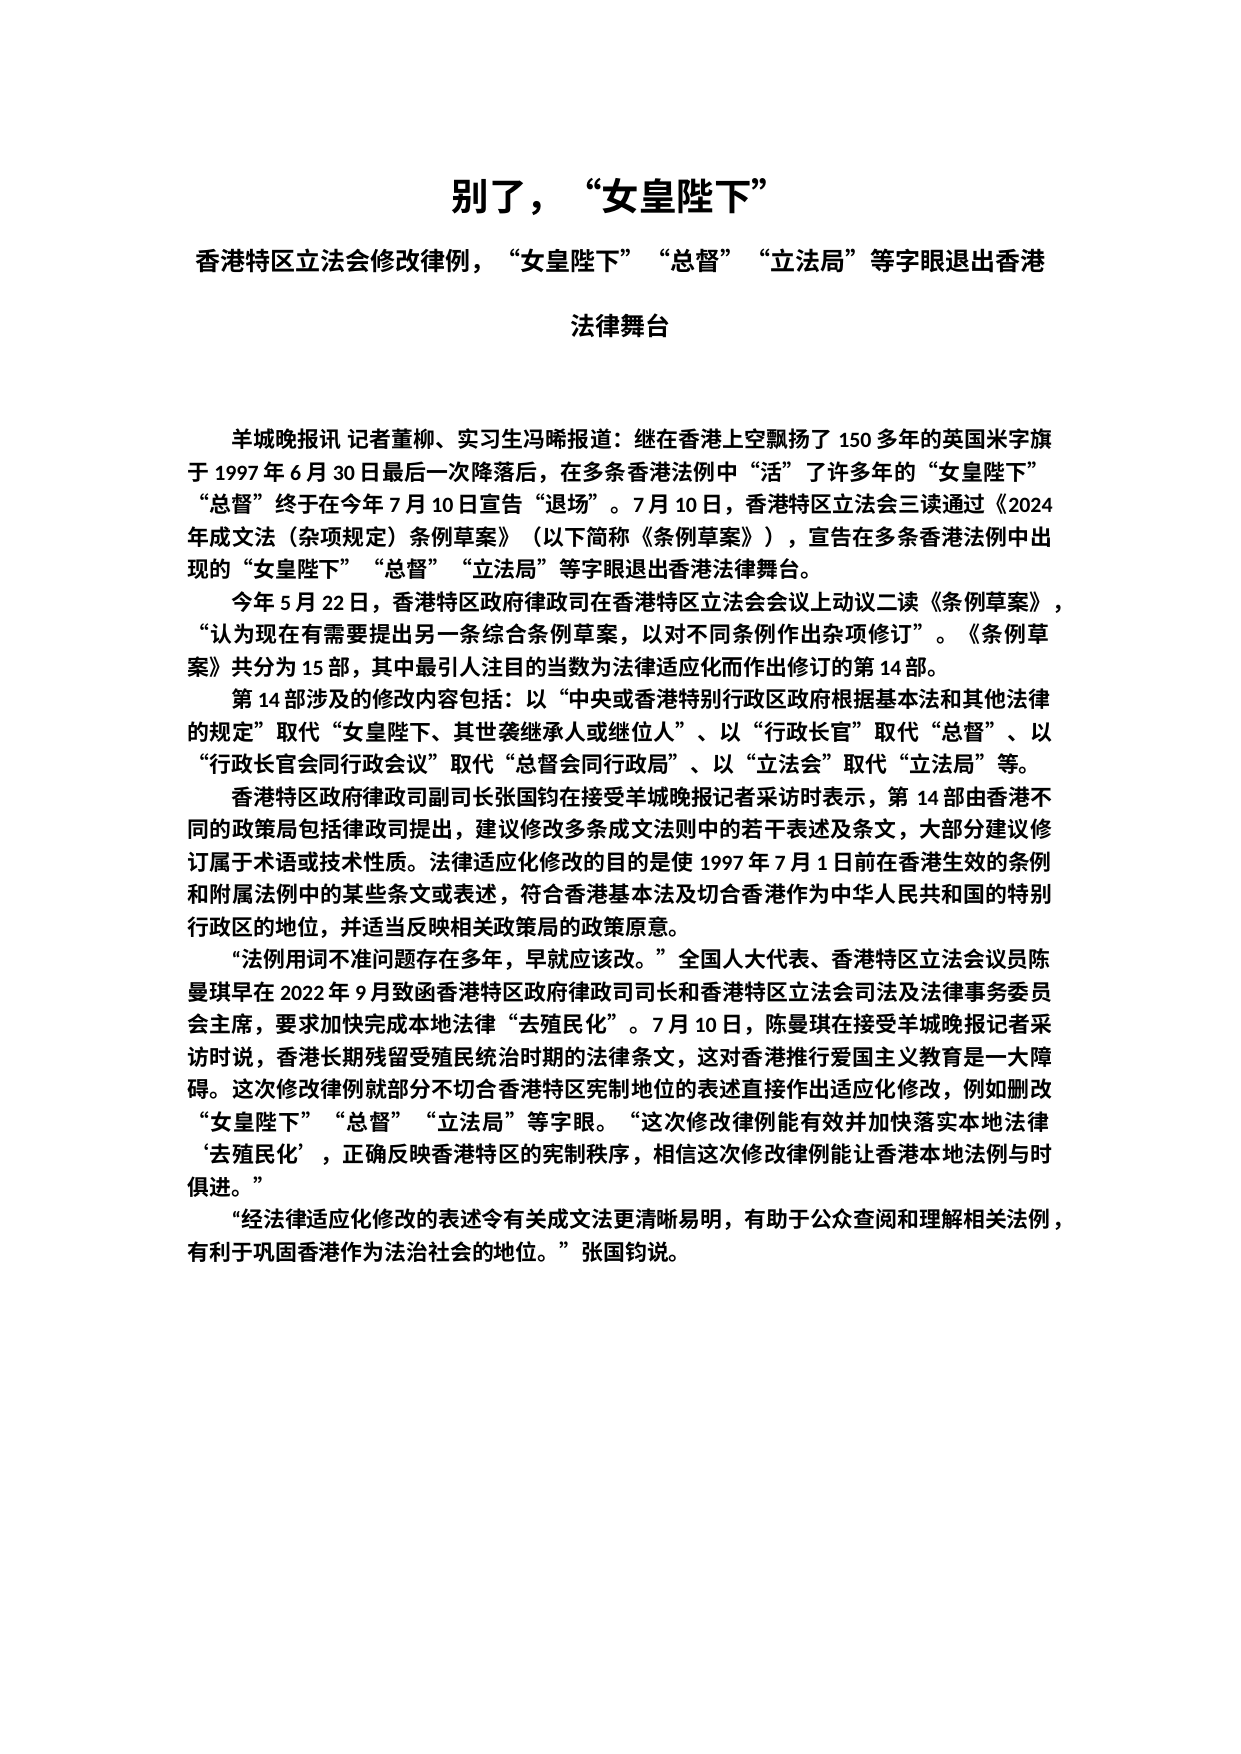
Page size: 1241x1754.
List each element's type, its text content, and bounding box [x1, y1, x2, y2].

text 第14部涉及的修改内容包括：以“中央或香港特别行政区政府根据基本法和其他法律的规定”取代“女皇陛下、其世袭继承人或继位人”、以“行政长官”取代“总督”、以“行政长官会同行政会议”取代“总督会同行政局”、以“立法会”取代“立法局”等。 [187, 682, 1053, 779]
text “法例用词不准问题存在多年，早就应该改。”全国人大代表、香港特区立法会议员陈曼琪早在2022年9月致函香港特区政府律政司司长和香港特区立法会司法及法律事务委员会主席，要求加快完成本地法律“去殖民化”。7月10日，陈曼琪在接受羊城晚报记者采访时说，香港长期残留受殖民统治时期的法律条文，这对香港推行爱国主义教育是一大障碍。这次修改律例就部分不切合香港特区宪制地位的表述直接作出适应化修改，例如删改“女皇陛下”“总督”“立法局”等字眼。“这次修改律例能有效并加快落实本地法律‘去殖民化’，正确反映香港特区的宪制秩序，相信这次修改律例能让香港本地法例与时俱进。” [187, 942, 1053, 1202]
text 香港特区政府律政司副司长张国钧在接受羊城晚报记者采访时表示，第14部由香港不同的政策局包括律政司提出，建议修改多条成文法则中的若干表述及条文，大部分建议修订属于术语或技术性质。法律适应化修改的目的是使1997年7月1日前在香港生效的条例和附属法例中的某些条文或表述，符合香港基本法及切合香港作为中华人民共和国的特别行政区的地位，并适当反映相关政策局的政策原意。 [187, 779, 1053, 942]
text “经法律适应化修改的表述令有关成文法更清晰易明，有助于公众查阅和理解相关法例，有利于巩固香港作为法治社会的地位。”张国钧说。 [187, 1202, 1053, 1267]
text 羊城晚报讯 记者董柳、实习生冯晞报道：继在香港上空飘扬了150多年的英国米字旗于1997年6月30日最后一次降落后，在多条香港法例中“活”了许多年的“女皇陛下”“总督”终于在今年7月10日宣告“退场”。7月10日，香港特区立法会三读通过《2024年成文法（杂项规定）条例草案》（以下简称《条例草案》），宣告在多条香港法例中出现的“女皇陛下”“总督”“立法局”等字眼退出香港法律舞台。 [187, 422, 1053, 584]
text 香港特区立法会修改律例，“女皇陛下”“总督”“立法局”等字眼退出香港法律舞台 [187, 227, 1053, 357]
text 别了，“女皇陛下” [187, 162, 1053, 227]
text 今年5月22日，香港特区政府律政司在香港特区立法会会议上动议二读《条例草案》，“认为现在有需要提出另一条综合条例草案，以对不同条例作出杂项修订”。《条例草案》共分为15部，其中最引人注目的当数为法律适应化而作出修订的第14部。 [187, 584, 1053, 682]
